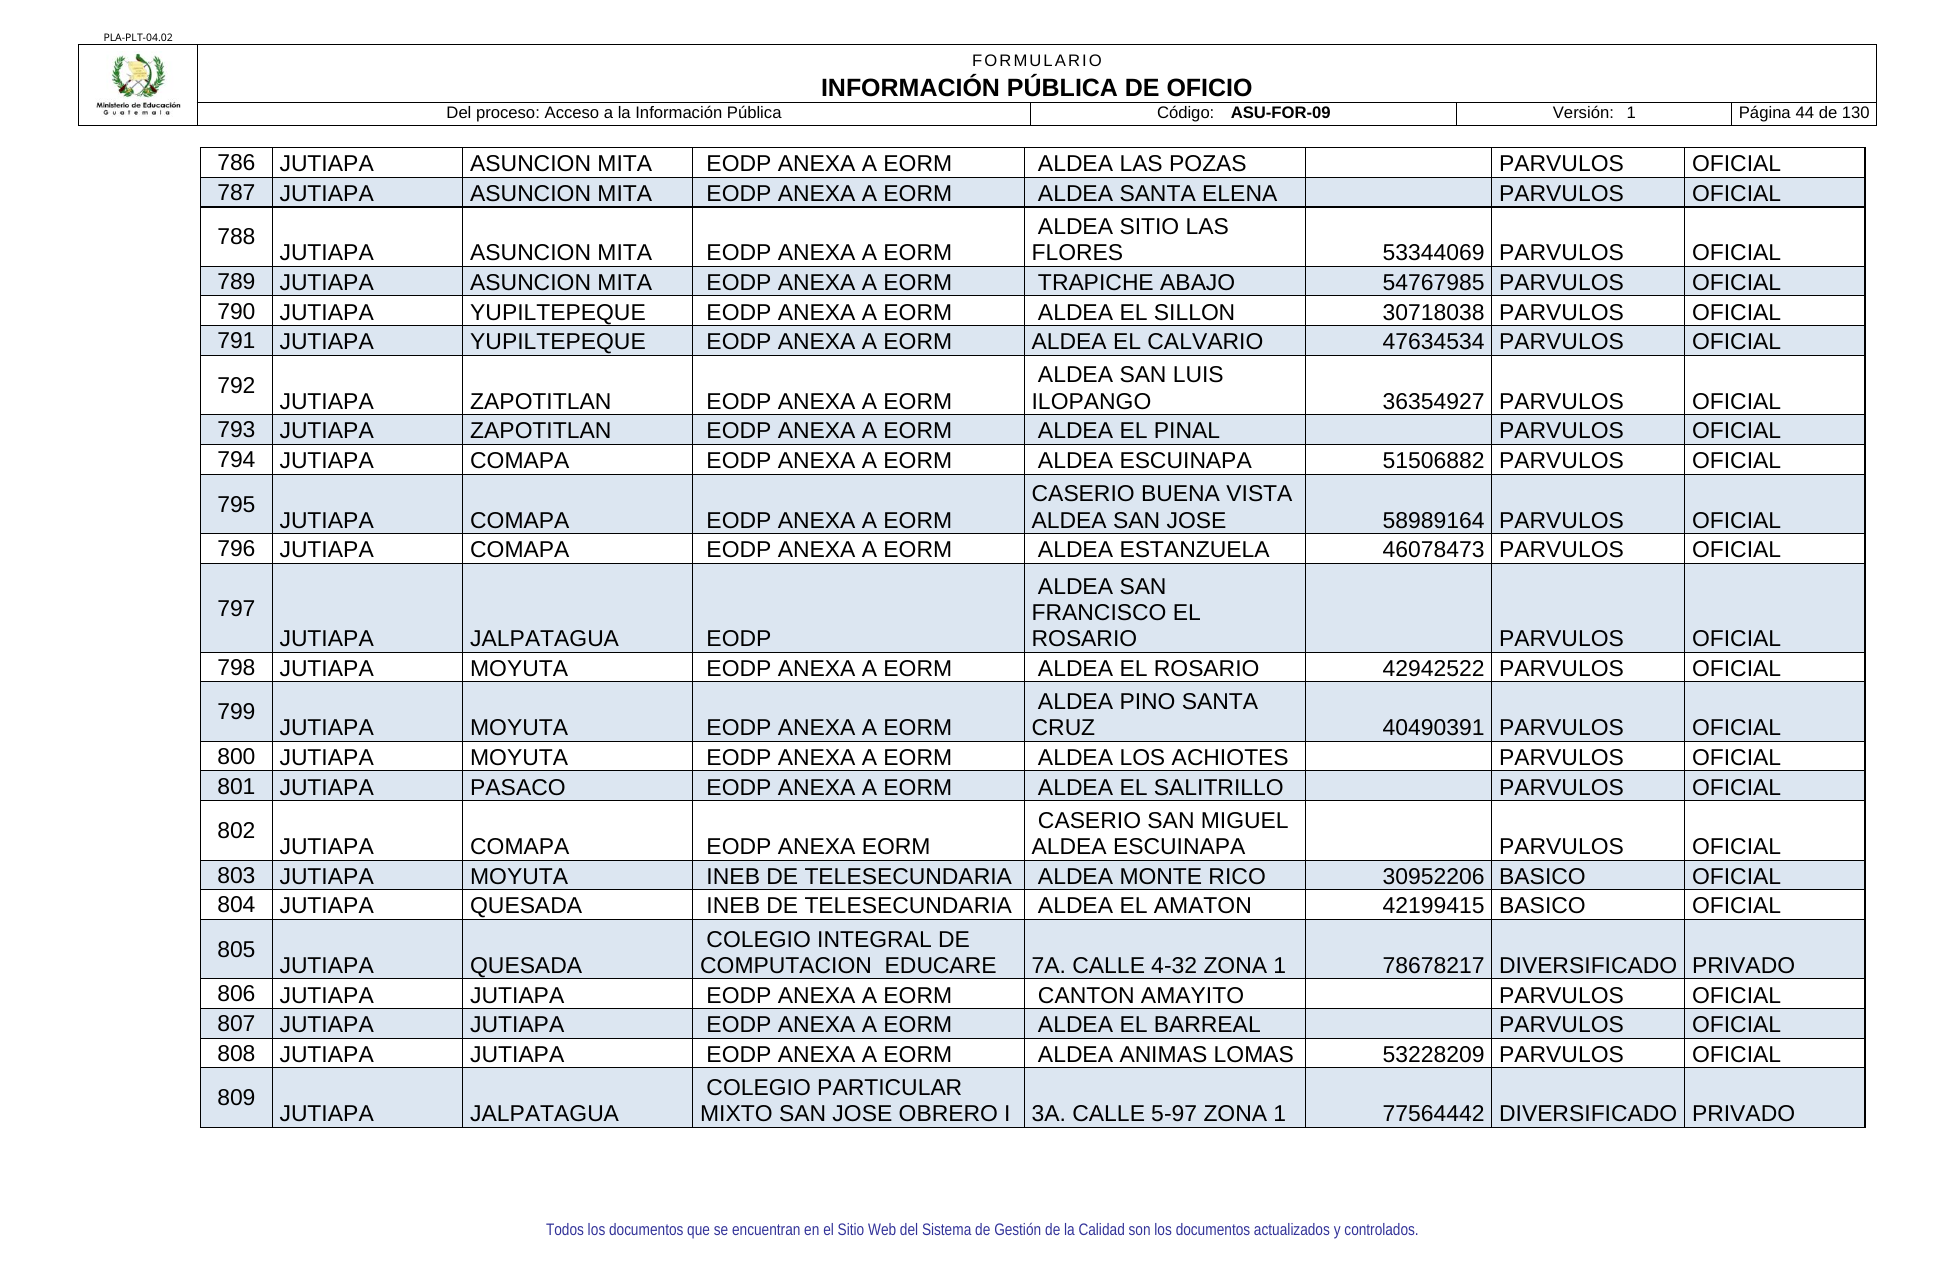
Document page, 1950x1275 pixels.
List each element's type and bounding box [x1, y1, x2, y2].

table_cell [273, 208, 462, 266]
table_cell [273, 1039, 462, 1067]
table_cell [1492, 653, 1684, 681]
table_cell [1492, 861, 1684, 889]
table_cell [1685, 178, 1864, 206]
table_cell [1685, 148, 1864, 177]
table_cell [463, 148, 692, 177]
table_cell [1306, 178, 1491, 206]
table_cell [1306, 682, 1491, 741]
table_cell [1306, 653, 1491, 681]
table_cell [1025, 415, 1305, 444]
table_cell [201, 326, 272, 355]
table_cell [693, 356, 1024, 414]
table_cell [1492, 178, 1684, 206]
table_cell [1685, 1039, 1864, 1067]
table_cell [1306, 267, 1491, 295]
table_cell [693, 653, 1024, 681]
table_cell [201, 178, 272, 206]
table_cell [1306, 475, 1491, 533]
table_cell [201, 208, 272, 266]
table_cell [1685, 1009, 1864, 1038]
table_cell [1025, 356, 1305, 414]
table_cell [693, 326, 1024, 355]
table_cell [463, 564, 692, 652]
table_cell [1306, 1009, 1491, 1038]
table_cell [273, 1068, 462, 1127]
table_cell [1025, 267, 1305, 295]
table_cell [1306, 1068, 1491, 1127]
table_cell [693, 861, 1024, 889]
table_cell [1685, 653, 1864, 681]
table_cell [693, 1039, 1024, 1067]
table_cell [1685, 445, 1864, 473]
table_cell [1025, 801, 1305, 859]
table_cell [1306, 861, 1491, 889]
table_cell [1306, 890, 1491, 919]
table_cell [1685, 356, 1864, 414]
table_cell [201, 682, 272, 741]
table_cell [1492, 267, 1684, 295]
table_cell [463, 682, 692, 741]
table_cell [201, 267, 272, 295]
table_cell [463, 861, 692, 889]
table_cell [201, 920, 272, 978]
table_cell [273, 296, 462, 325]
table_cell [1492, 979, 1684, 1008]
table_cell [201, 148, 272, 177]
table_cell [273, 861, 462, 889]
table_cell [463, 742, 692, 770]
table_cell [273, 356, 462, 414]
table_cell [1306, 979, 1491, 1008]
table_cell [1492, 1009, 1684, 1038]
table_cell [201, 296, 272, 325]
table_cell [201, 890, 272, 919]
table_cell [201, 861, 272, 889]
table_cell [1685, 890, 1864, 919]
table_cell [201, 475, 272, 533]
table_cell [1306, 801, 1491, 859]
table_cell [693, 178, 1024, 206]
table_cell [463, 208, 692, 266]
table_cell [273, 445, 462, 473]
picture [95, 51, 181, 117]
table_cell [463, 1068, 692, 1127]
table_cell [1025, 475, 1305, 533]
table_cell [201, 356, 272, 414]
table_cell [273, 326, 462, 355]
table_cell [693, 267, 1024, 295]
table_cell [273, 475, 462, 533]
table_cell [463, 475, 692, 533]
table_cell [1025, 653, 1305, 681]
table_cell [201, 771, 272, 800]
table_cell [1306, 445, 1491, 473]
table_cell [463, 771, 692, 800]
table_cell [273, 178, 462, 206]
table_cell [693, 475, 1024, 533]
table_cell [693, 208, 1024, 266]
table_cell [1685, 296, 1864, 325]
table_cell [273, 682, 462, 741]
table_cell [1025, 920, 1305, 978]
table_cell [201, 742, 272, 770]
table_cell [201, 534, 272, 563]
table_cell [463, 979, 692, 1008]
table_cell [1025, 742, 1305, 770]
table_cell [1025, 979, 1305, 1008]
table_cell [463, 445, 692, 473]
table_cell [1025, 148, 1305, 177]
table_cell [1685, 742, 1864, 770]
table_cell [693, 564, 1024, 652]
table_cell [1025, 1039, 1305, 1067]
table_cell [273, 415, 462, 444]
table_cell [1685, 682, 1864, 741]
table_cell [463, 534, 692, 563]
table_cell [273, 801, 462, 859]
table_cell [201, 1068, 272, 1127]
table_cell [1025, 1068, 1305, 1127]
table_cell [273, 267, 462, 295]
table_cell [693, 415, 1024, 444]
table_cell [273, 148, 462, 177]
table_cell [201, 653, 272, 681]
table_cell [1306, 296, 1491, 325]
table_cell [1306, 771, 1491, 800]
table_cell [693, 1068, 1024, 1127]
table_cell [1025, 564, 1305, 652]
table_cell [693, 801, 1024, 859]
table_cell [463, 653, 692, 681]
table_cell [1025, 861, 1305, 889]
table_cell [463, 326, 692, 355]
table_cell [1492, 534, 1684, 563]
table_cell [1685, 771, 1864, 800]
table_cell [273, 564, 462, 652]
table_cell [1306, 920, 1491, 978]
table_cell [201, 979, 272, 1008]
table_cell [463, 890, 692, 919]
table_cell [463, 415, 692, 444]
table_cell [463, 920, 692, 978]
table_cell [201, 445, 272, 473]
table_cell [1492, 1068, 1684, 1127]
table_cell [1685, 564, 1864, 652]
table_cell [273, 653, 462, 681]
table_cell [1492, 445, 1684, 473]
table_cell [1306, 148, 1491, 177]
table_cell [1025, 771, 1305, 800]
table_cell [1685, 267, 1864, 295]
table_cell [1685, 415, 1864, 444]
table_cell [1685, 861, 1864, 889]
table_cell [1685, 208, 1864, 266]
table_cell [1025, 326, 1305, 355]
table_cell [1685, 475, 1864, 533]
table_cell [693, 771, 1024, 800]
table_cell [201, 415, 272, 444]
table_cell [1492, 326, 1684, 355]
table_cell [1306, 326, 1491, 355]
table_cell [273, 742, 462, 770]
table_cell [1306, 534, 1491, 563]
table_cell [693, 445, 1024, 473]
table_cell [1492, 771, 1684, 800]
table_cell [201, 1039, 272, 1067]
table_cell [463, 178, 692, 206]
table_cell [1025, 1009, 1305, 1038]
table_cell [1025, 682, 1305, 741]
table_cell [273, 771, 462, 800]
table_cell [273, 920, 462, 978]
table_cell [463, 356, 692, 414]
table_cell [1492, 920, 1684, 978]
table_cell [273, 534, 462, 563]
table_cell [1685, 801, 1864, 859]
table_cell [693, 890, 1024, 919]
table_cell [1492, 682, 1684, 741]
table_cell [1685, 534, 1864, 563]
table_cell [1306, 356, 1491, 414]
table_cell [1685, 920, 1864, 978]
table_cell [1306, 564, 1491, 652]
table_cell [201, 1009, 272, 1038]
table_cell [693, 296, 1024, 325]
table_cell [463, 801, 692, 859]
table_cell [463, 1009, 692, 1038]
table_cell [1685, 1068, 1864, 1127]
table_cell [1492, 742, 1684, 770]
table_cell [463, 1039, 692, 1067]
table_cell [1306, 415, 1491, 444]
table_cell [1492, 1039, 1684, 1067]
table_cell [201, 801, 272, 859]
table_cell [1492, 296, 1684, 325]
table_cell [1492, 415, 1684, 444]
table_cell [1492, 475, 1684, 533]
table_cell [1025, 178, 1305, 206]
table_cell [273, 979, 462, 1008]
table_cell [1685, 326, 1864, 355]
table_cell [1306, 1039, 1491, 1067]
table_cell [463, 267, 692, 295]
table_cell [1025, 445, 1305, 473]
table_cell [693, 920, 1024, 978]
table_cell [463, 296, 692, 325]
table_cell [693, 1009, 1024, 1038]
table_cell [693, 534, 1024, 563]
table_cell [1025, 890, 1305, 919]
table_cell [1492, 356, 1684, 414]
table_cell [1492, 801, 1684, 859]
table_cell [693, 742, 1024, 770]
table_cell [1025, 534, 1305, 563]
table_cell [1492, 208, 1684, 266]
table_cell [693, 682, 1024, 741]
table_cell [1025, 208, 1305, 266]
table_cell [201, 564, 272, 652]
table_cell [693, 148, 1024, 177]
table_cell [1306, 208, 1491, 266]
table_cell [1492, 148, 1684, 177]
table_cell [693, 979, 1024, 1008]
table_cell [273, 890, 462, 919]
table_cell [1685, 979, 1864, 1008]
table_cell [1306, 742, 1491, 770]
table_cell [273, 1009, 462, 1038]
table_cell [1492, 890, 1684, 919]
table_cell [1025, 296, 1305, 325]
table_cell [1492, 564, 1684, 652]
